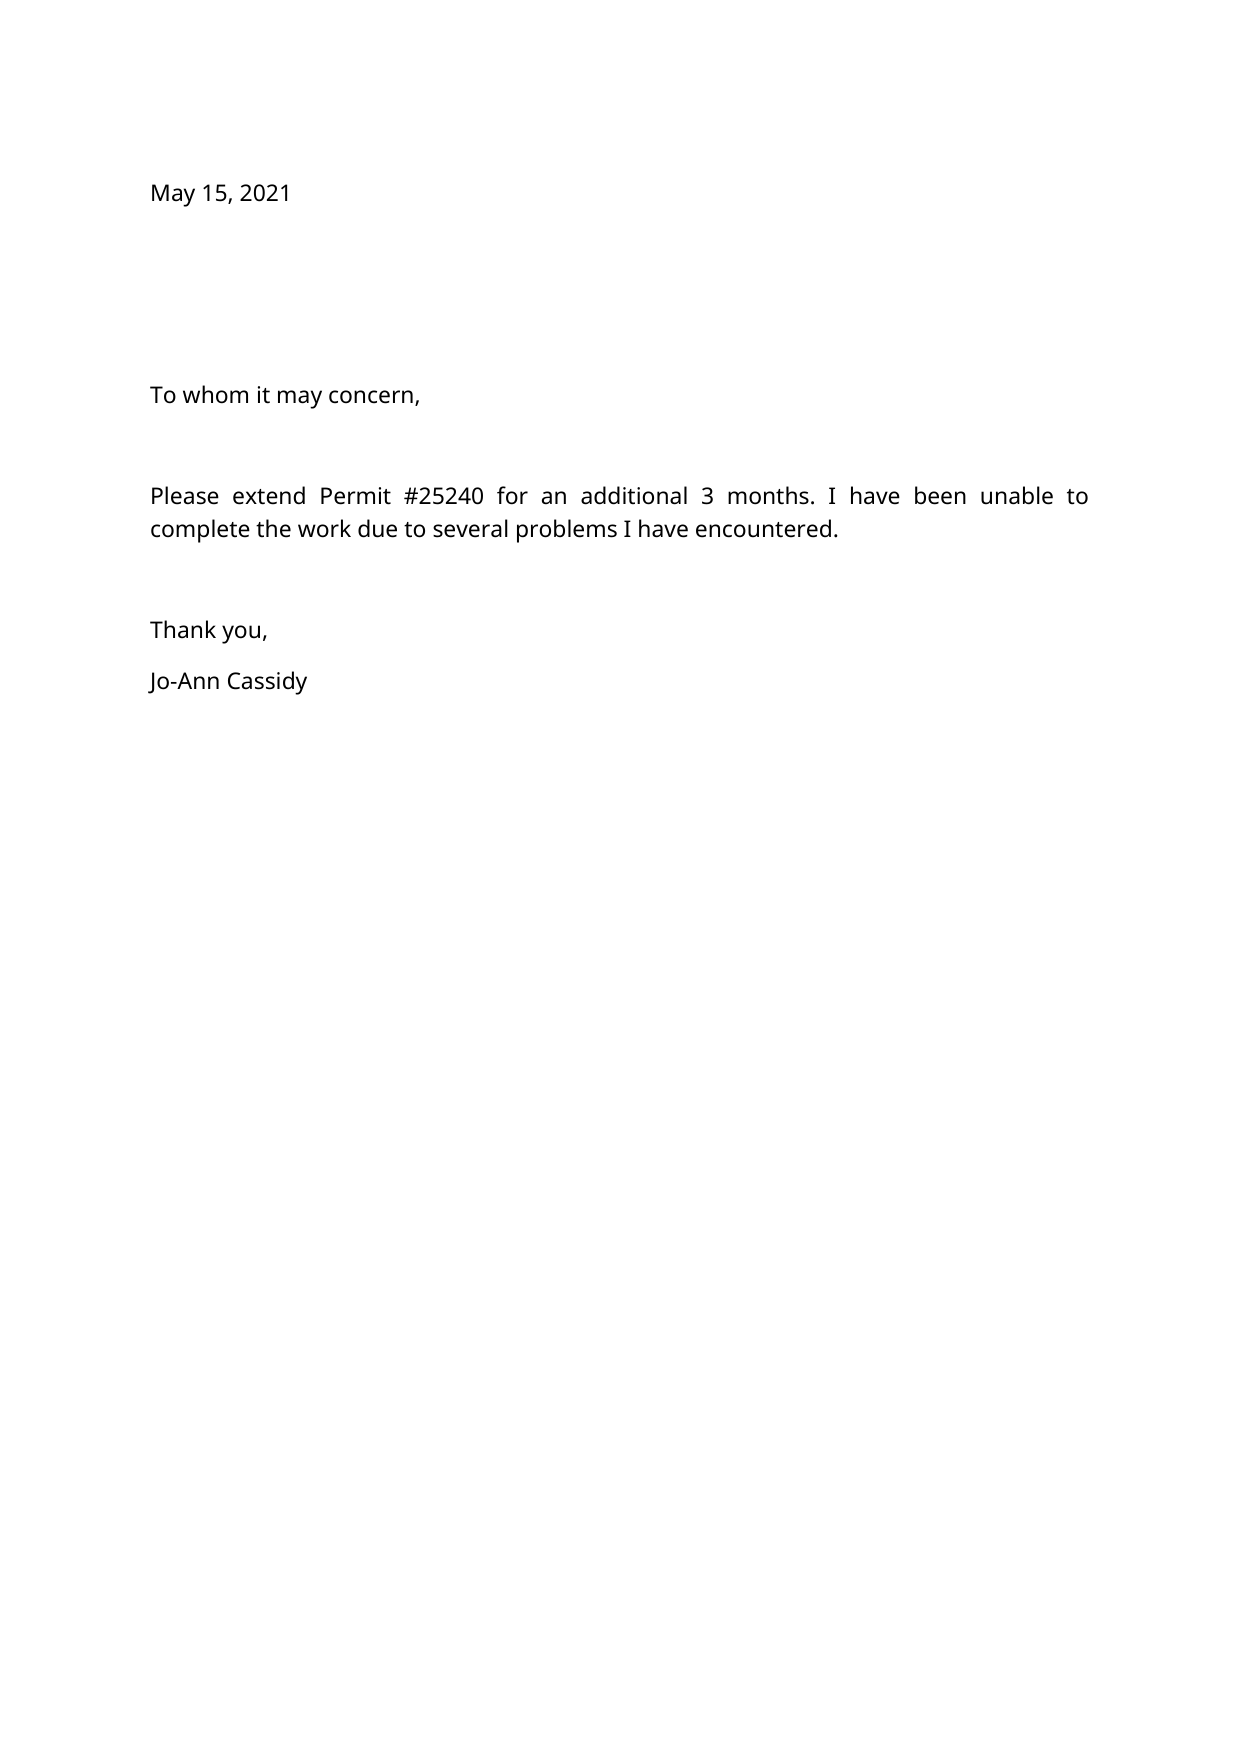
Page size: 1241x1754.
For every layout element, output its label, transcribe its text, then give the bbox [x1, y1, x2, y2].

text Jo-Ann Cassidy [150, 665, 1090, 696]
text May 15, 2021 [150, 177, 1090, 208]
text Thank you, [150, 614, 1090, 646]
text Please extend Permit #25240 for an additional 3 months. I have been unable to complete the work due to several problems I have encountered. [150, 480, 1090, 545]
text To whom it may concern, [150, 379, 1090, 410]
